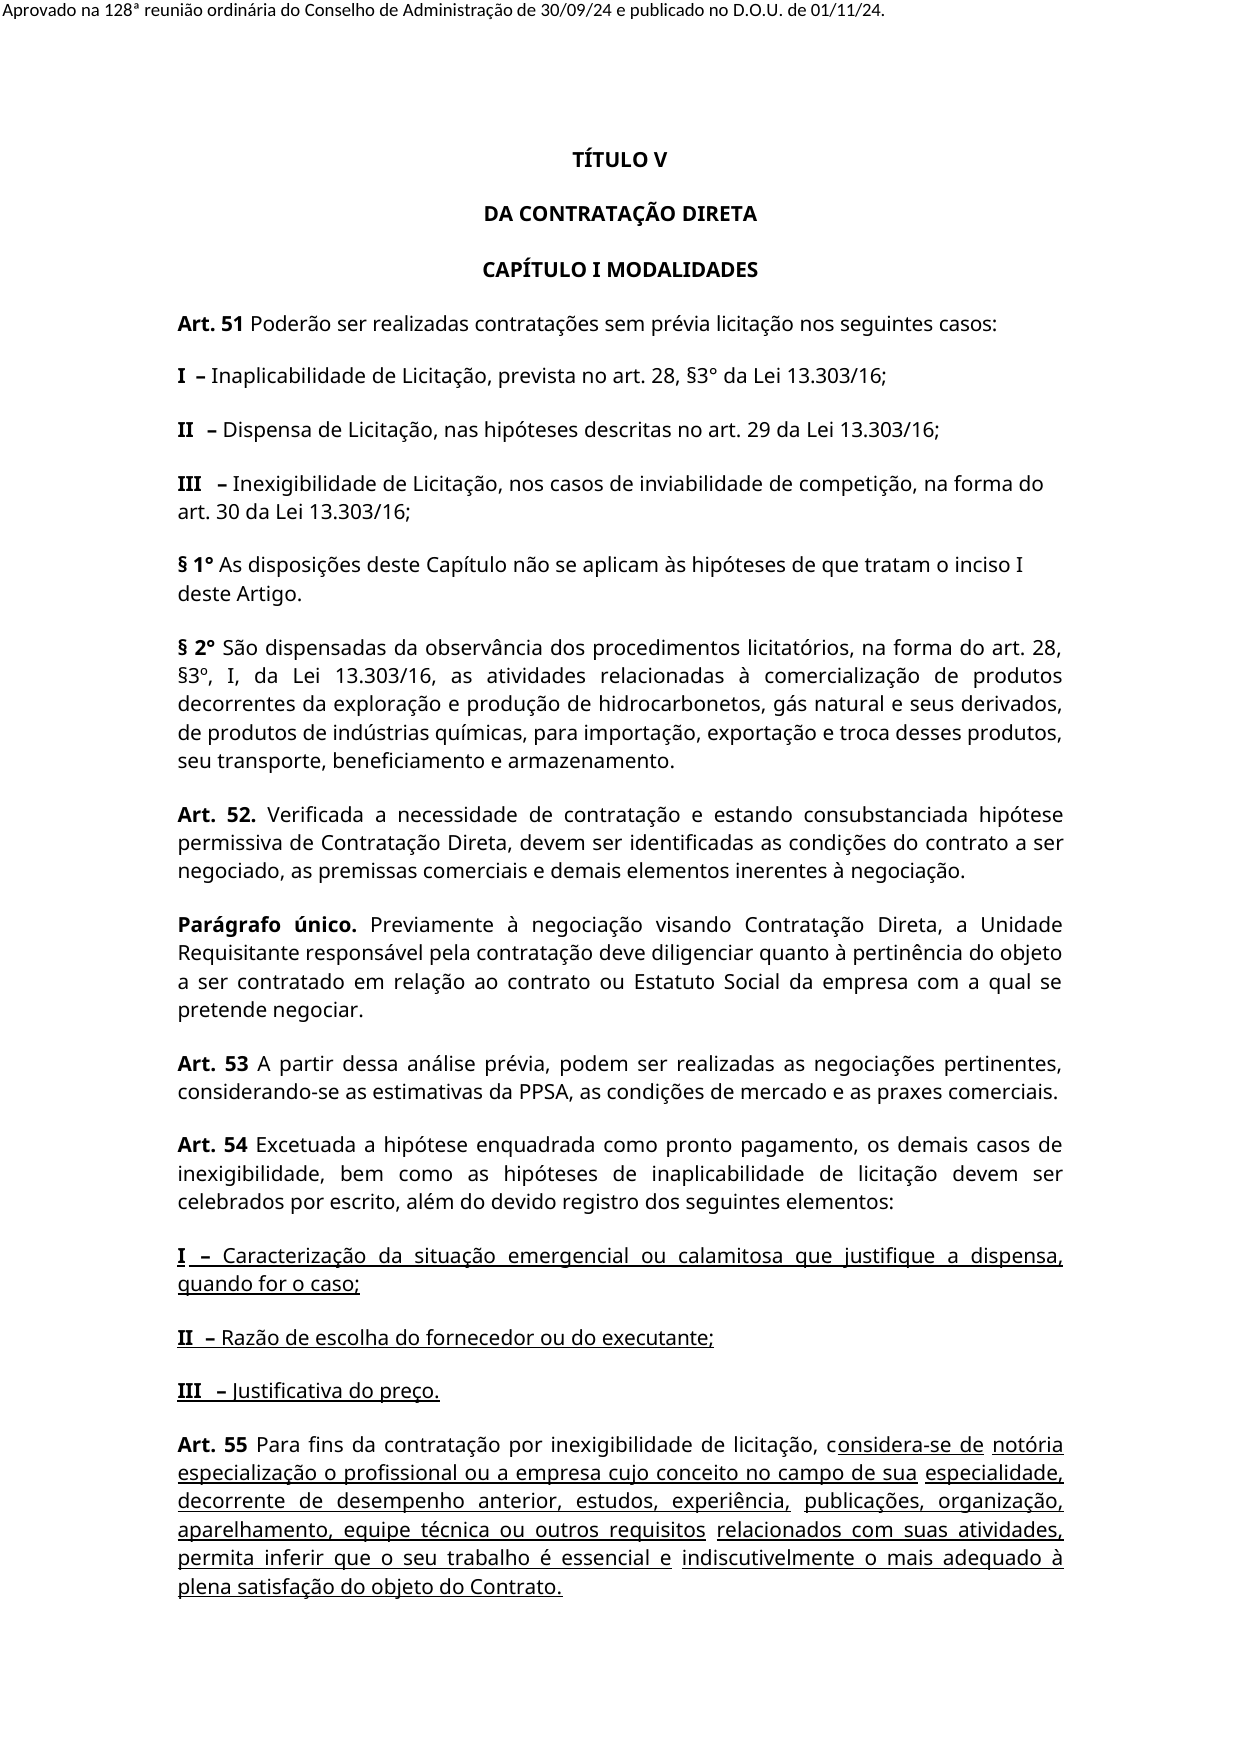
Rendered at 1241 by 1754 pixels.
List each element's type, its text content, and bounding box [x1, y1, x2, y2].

text TÍTULO V [211, 146, 1029, 174]
list – Inexigibilidade de Licitação, nos casos de inviabilidade de competição, na forma do art. 30 da Lei 13.303/16; [177, 469, 1063, 526]
list – Caracterização da situação emergencial ou calamitosa que justifique a dispensa, quando for o caso; [177, 1241, 1063, 1298]
list – Inaplicabilidade de Licitação, prevista no art. 28, §3° da Lei 13.303/16; [177, 362, 1078, 390]
text Art. 54 Excetuada a hipótese enquadrada como pronto pagamento, os demais casos de inexigibilidade, bem como as hipóteses de inaplicabilidade de licitação devem ser celebrados por escrito, além do devido registro dos seguintes elementos: [177, 1131, 1063, 1216]
list – Razão de escolha do fornecedor ou do executante; [177, 1323, 1078, 1351]
list – Justificativa do preço. [177, 1376, 1078, 1404]
text DA CONTRATAÇÃO DIRETA CAPÍTULO I MODALIDADES [463, 199, 777, 284]
text Parágrafo único. Previamente à negociação visando Contratação Direta, a Unidade Requisitante responsável pela contratação deve diligenciar quanto à pertinência do objeto a ser contratado em relação ao contrato ou Estatuto Social da empresa com a qual se pretende negociar. [177, 910, 1063, 1024]
text Art. 51 Poderão ser realizadas contratações sem prévia licitação nos seguintes casos: [177, 311, 1078, 337]
list – Dispensa de Licitação, nas hipóteses descritas no art. 29 da Lei 13.303/16; [177, 415, 1078, 444]
text Art. 53 A partir dessa análise prévia, podem ser realizadas as negociações pertinentes, considerando-se as estimativas da PPSA, as condições de mercado e as praxes comerciais. [177, 1049, 1063, 1106]
text Art. 52. Verificada a necessidade de contratação e estando consubstanciada hipótese permissiva de Contratação Direta, devem ser identificadas as condições do contrato a ser negociado, as premissas comerciais e demais elementos inerentes à negociação. [177, 800, 1064, 885]
text § 2° São dispensadas da observância dos procedimentos licitatórios, na forma do art. 28, §3º, I, da Lei 13.303/16, as atividades relacionadas à comercialização de produtos decorrentes da exploração e produção de hidrocarbonetos, gás natural e seus derivados, de produtos de indústrias químicas, para importação, exportação e troca desses produtos, seu transporte, beneficiamento e armazenamento. [177, 633, 1063, 775]
text § 1° As disposições deste Capítulo não se aplicam às hipóteses de que tratam o inciso I deste Artigo. [177, 551, 1065, 607]
text Art. 55 Para fins da contratação por inexigibilidade de licitação, considera-se de notória especialização o profissional ou a empresa cujo conceito no campo de sua especialidade, decorrente de desempenho anterior, estudos, experiência, publicações, organização, aparelhamento, equipe técnica ou outros requisitos relacionados com suas atividades, permita inferir que o seu trabalho é essencial e indiscutivelmente o mais adequado à plena satisfação do objeto do Contrato. [177, 1430, 1063, 1600]
